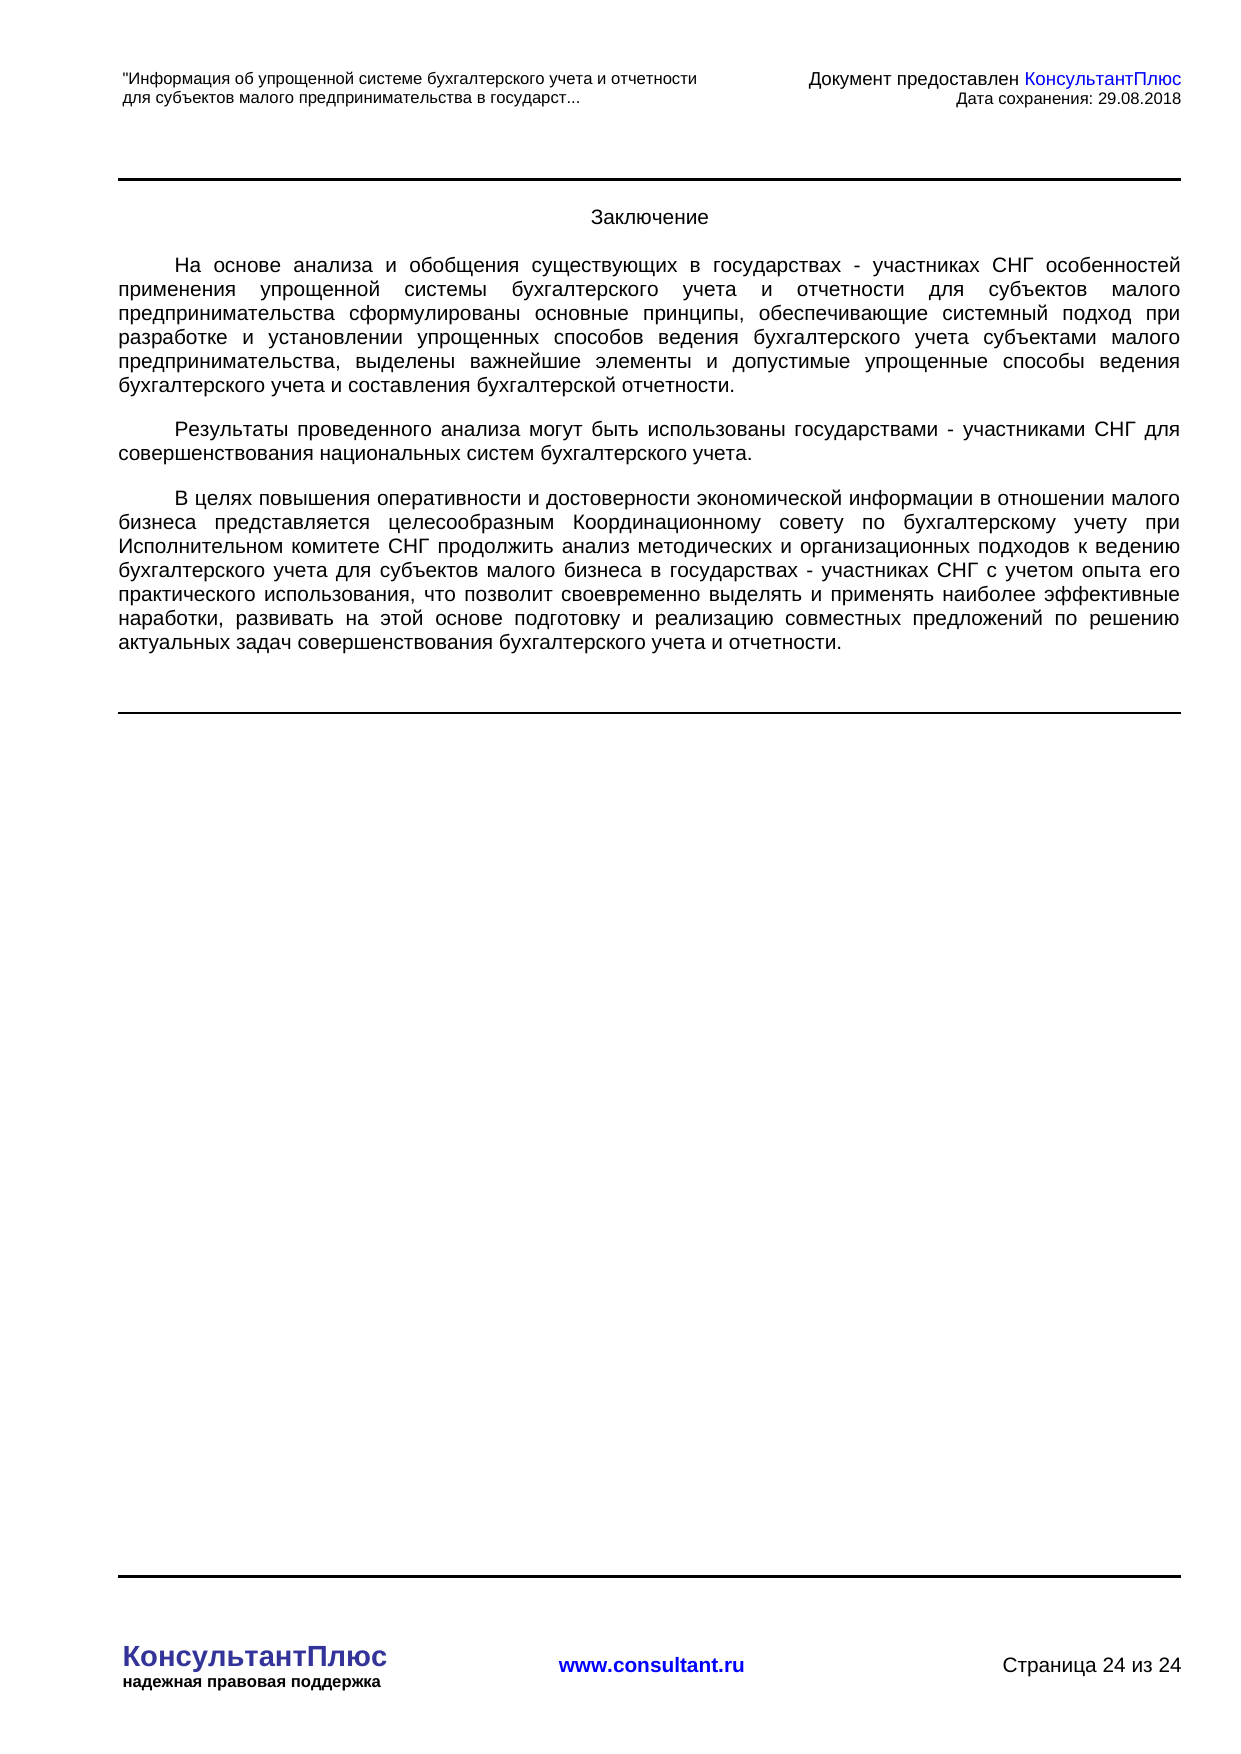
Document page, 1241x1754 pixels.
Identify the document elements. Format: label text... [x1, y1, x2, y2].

text На основе анализа и обобщения существующих в государствах - участниках СНГ особенностей применения упрощенной системы бухгалтерского учета и отчетности для субъектов малого предпринимательства сформулированы основные принципы, обеспечивающие системный подход при разработке и установлении упрощенных способов ведения бухгалтерского учета субъектами малого предпринимательства, выделены важнейшие элементы и допустимые упрощенные способы ведения бухгалтерского учета и составления бухгалтерской отчетности. [118, 253, 1181, 396]
text Заключение [118, 205, 1181, 229]
text Результаты проведенного анализа могут быть использованы государствами - участниками СНГ для совершенствования национальных систем бухгалтерского учета. [118, 417, 1181, 465]
text В целях повышения оперативности и достоверности экономической информации в отношении малого бизнеса представляется целесообразным Координационному совету по бухгалтерскому учету при Исполнительном комитете СНГ продолжить анализ методических и организационных подходов к ведению бухгалтерского учета для субъектов малого бизнеса в государствах - участниках СНГ с учетом опыта его практического использования, что позволит своевременно выделять и применять наиболее эффективные наработки, развивать на этой основе подготовку и реализацию совместных предложений по решению актуальных задач совершенствования бухгалтерского учета и отчетности. [118, 486, 1181, 654]
